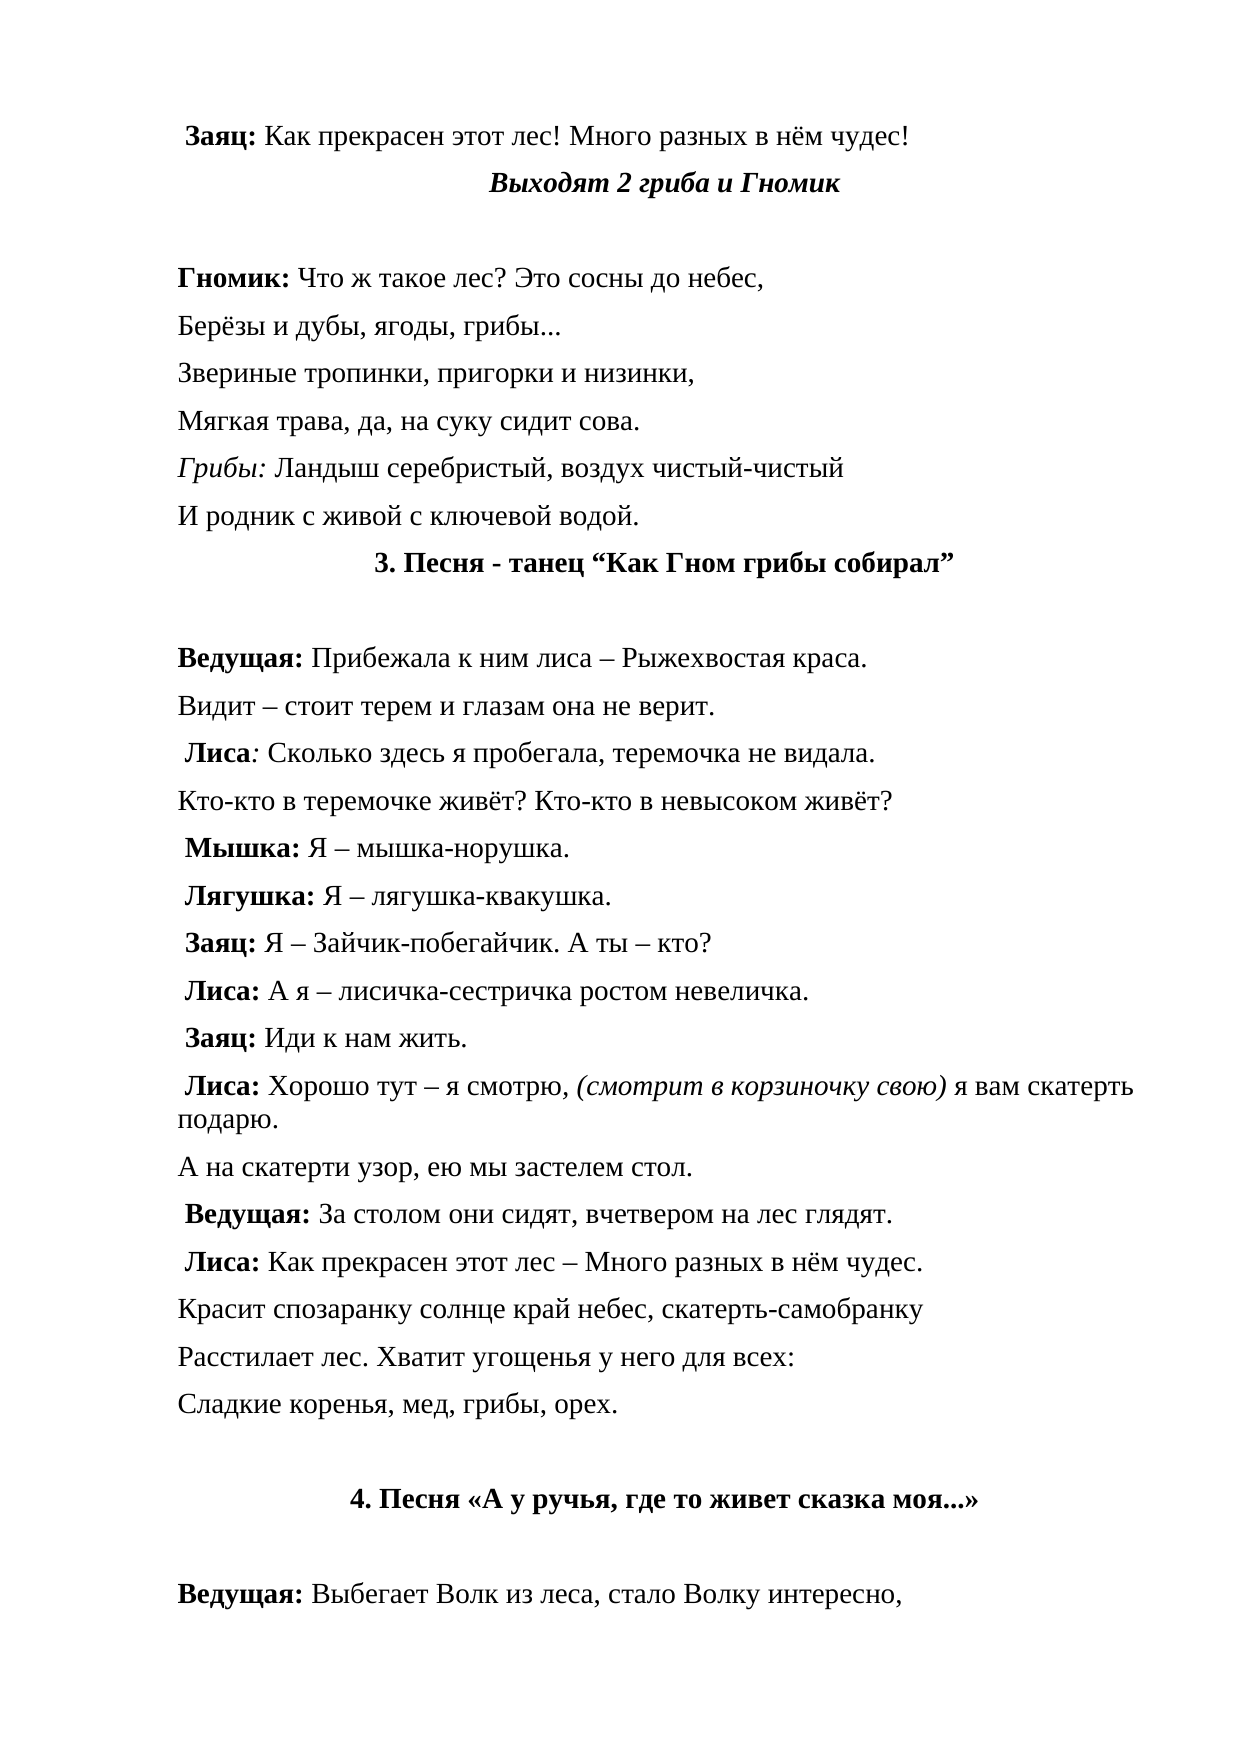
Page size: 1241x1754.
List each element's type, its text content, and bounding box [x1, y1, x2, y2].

text Лиса: Сколько здесь я пробегала, теремочка не видала. [177, 736, 1152, 769]
text 3. Песня - танец “Как Гном грибы собирал” [177, 546, 1152, 579]
text Ведущая: За столом они сидят, вчетвером на лес глядят. [177, 1197, 1152, 1230]
text 4. Песня «А у ручья, где то живет сказка моя...» [177, 1482, 1152, 1515]
text Лиса: Как прекрасен этот лес – Много разных в нём чудес. [177, 1244, 1152, 1278]
text А на скатерти узор, ею мы застелем стол. [177, 1149, 1152, 1183]
text Ведущая: Прибежала к ним лиса – Рыжехвостая краса. [177, 641, 1152, 674]
text Красит спозаранку солнце край небес, скатерть-самобранку [177, 1292, 1152, 1325]
text Звериные тропинки, пригорки и низинки, [177, 356, 1152, 389]
text Кто-кто в теремочке живёт? Кто-кто в невысоком живёт? [177, 783, 1152, 817]
text Гномик: Что ж такое лес? Это сосны до небес, [177, 261, 1152, 294]
text Заяц: Я – Зайчик-побегайчик. А ты – кто? [177, 926, 1152, 959]
text И родник с живой с ключевой водой. [177, 498, 1152, 532]
text Лиса: Хорошо тут – я смотрю, (смотрит в корзиночку свою) я вам скатерть подарю. [177, 1068, 1152, 1135]
text Сладкие коренья, мед, грибы, орех. [177, 1387, 1152, 1420]
text Мышка: Я – мышка-норушка. [177, 831, 1152, 864]
text Выходят 2 гриба и Гномик [177, 166, 1152, 199]
text Лягушка: Я – лягушка-квакушка. [177, 878, 1152, 912]
text Ведущая: Выбегает Волк из леса, стало Волку интересно, [177, 1577, 1152, 1610]
text Заяц: Как прекрасен этот лес! Много разных в нём чудес! [177, 118, 1152, 152]
text Лиса: А я – лисичка-сестричка ростом невеличка. [177, 973, 1152, 1007]
text Заяц: Иди к нам жить. [177, 1021, 1152, 1054]
text Расстилает лес. Хватит угощенья у него для всех: [177, 1339, 1152, 1373]
text Берёзы и дубы, ягоды, грибы... [177, 308, 1152, 342]
text Видит – стоит терем и глазам она не верит. [177, 688, 1152, 722]
text Грибы: Ландыш серебристый, воздух чистый-чистый [177, 451, 1152, 484]
text Мягкая трава, да, на суку сидит сова. [177, 403, 1152, 437]
